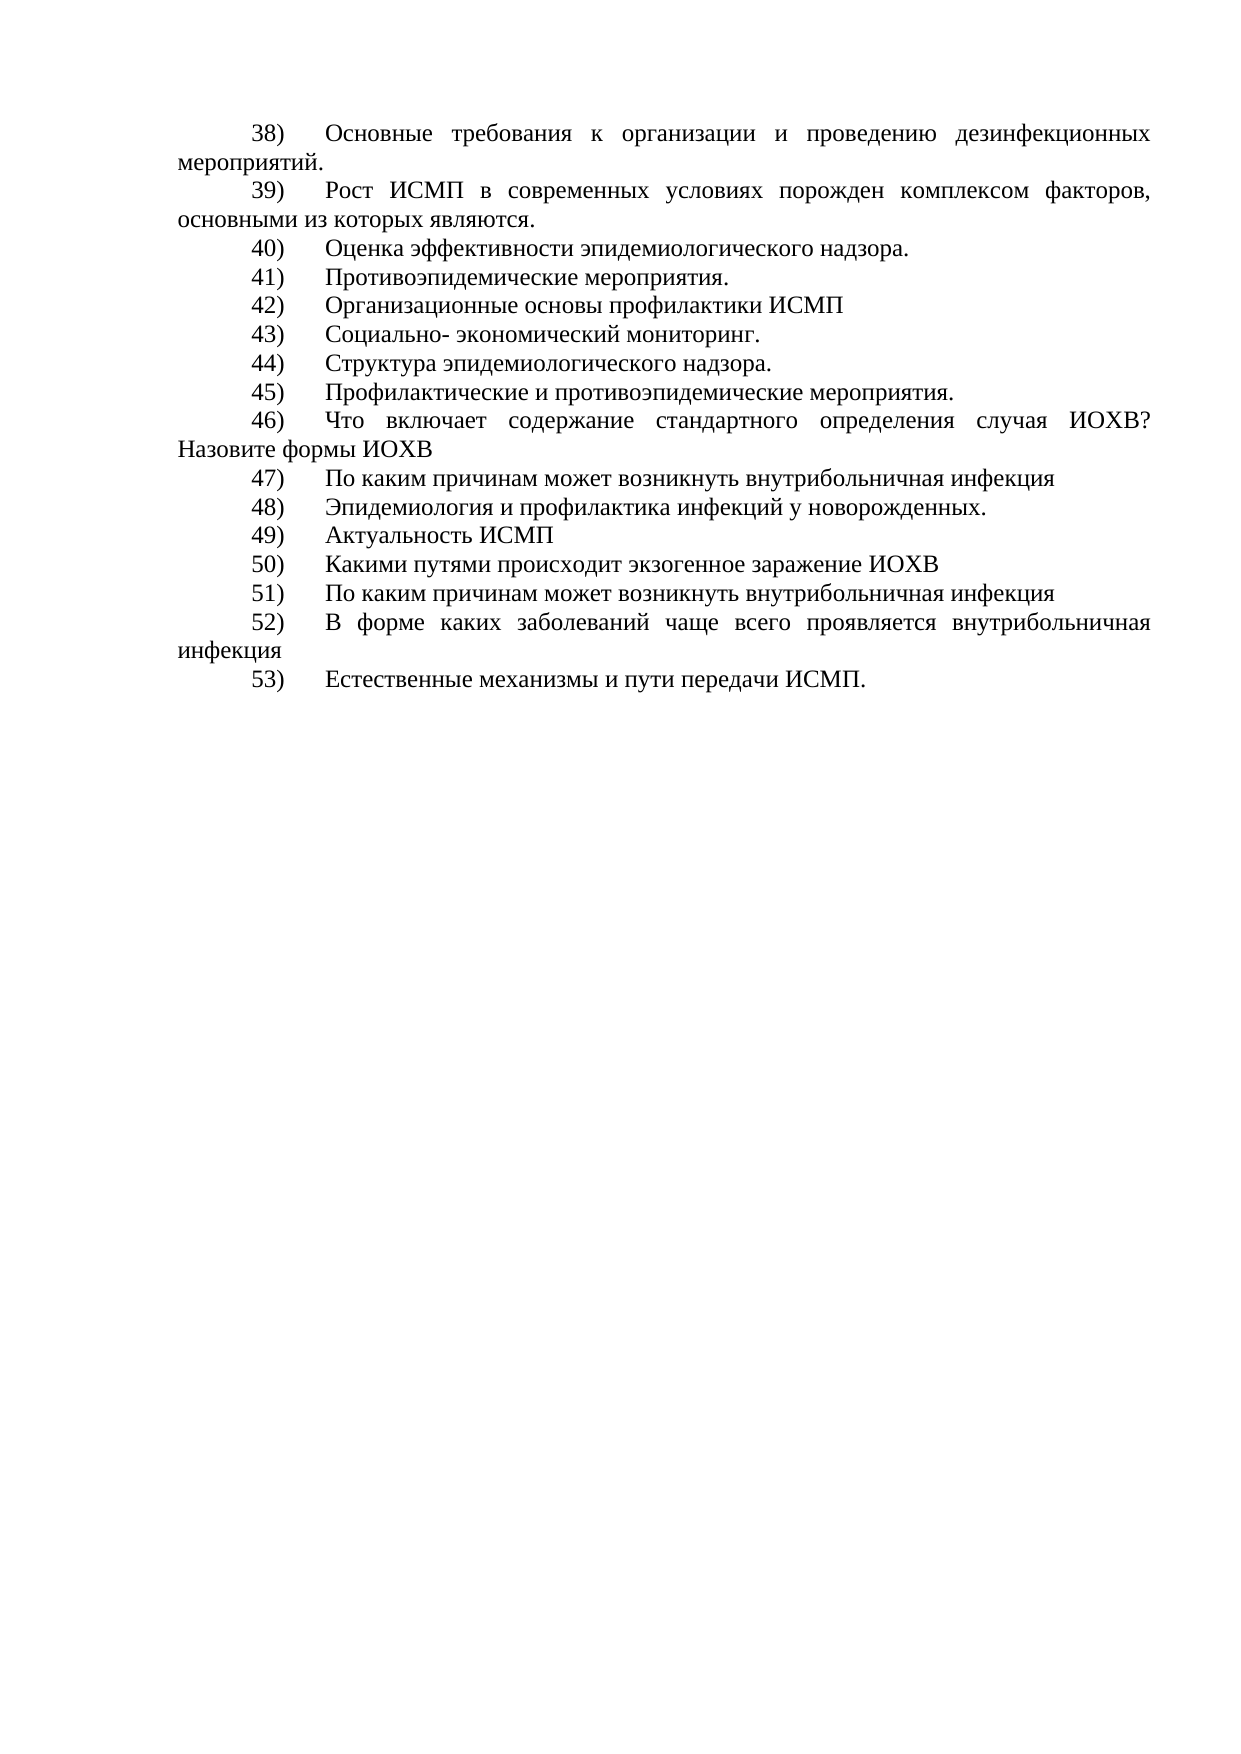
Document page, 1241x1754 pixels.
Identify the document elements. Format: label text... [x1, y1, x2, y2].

list Структура эпидемиологического надзора. [177, 348, 1152, 377]
list Оценка эффективности эпидемиологического надзора. [177, 233, 1152, 262]
list По каким причинам может возникнуть внутрибольничная инфекция [177, 578, 1152, 607]
list Организационные основы профилактики ИСМП [177, 291, 1152, 319]
list Актуальность ИСМП [177, 521, 1152, 549]
list В форме каких заболеваний чаще всего проявляется внутрибольничная инфекция [177, 607, 1152, 664]
list Профилактические и противоэпидемические мероприятия. [177, 377, 1152, 406]
list Какими путями происходит экзогенное заражение ИОХВ [177, 549, 1152, 578]
list Основные требования к организации и проведению дезинфекционных мероприятий. [177, 118, 1152, 176]
list Естественные механизмы и пути передачи ИСМП. [177, 664, 1152, 693]
list Эпидемиология и профилактика инфекций у новорожденных. [177, 492, 1152, 521]
list Социально- экономический мониторинг. [177, 319, 1152, 348]
list Противоэпидемические мероприятия. [177, 262, 1152, 291]
list Что включает содержание стандартного определения случая ИОХВ? Назовите формы ИОХВ [177, 406, 1152, 463]
list Рост ИСМП в современных условиях порожден комплексом факторов, основными из которых являются. [177, 176, 1152, 233]
list По каким причинам может возникнуть внутрибольничная инфекция [177, 463, 1152, 492]
